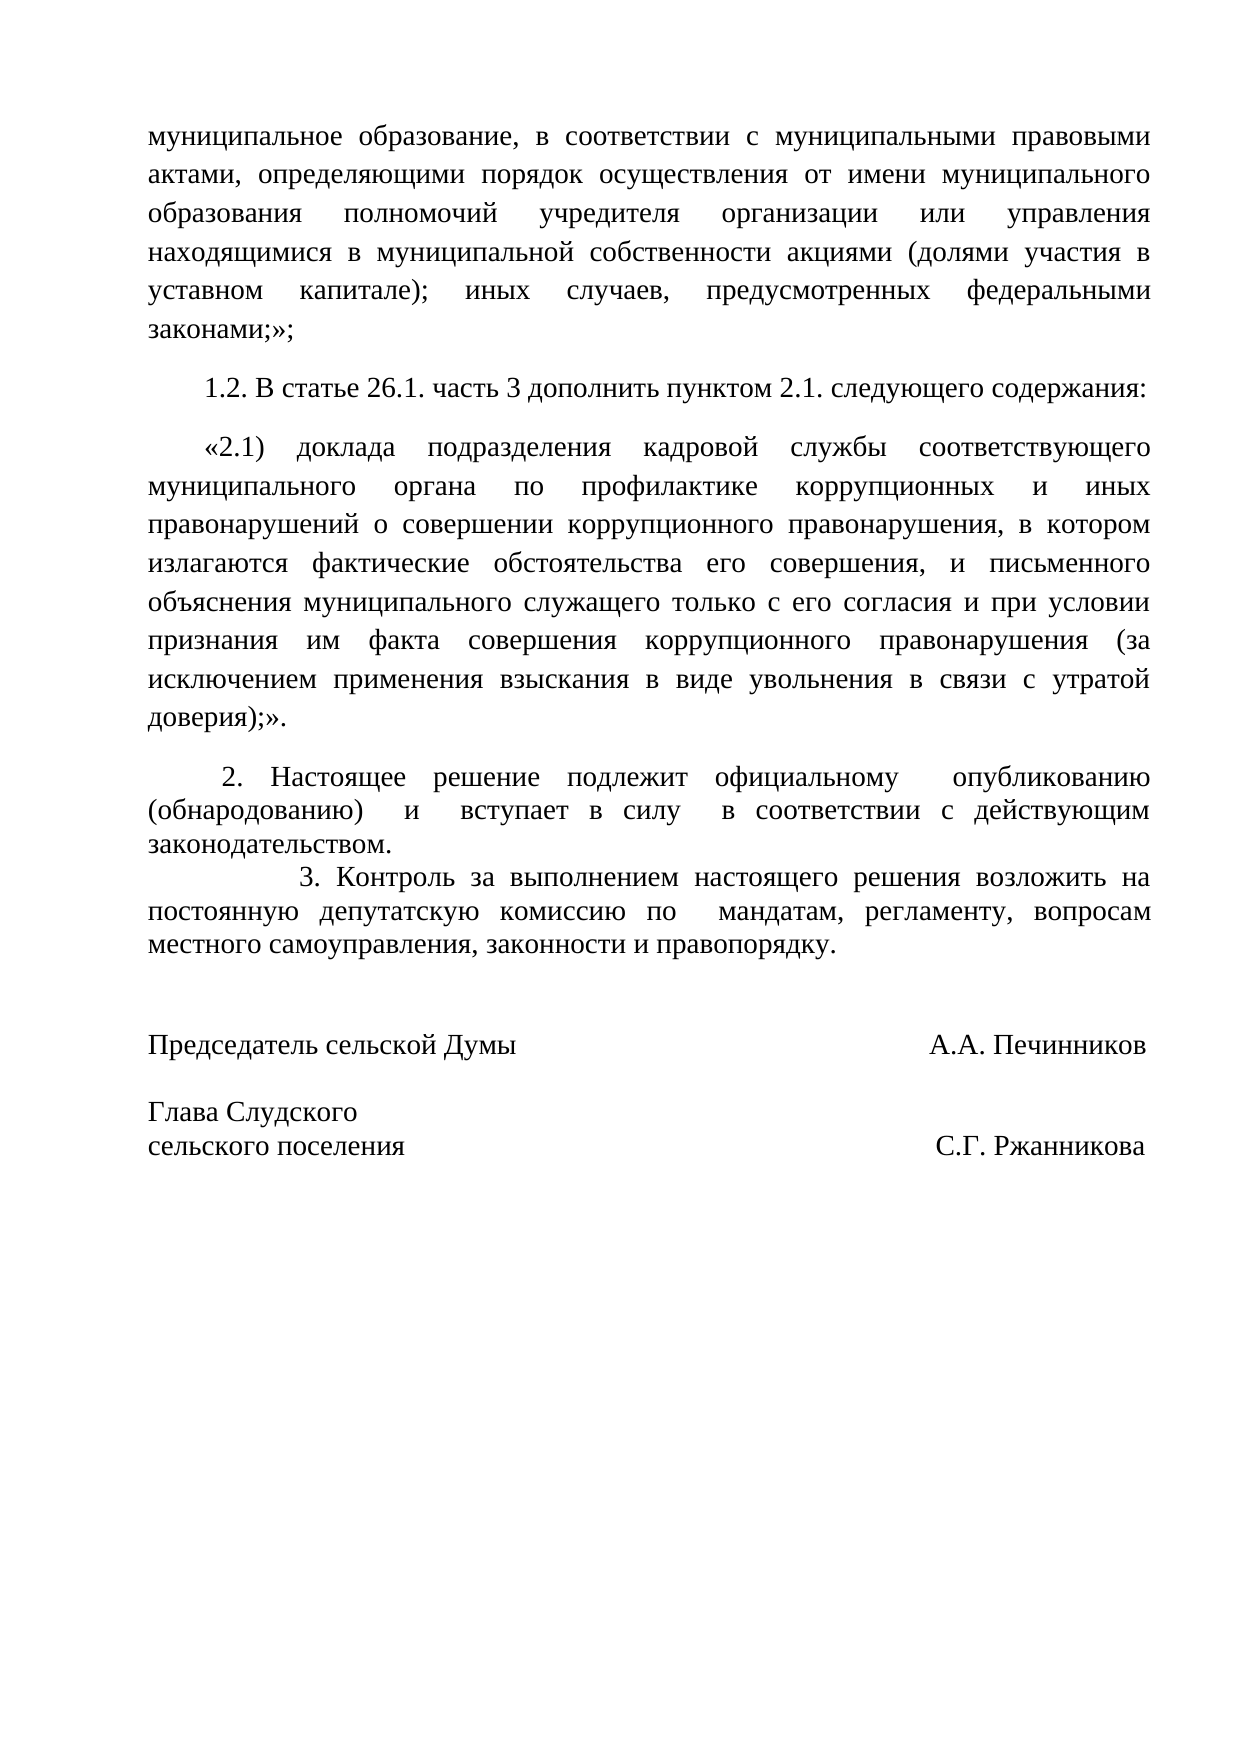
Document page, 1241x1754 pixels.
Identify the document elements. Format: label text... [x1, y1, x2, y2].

text 2. Настоящее решение подлежит официальному опубликованию (обнародованию) и вступает в силу в соответствии с действующим законодательством. [148, 759, 1152, 859]
text Глава Слудского [148, 1094, 1152, 1128]
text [148, 118, 1152, 344]
text Председатель сельской Думы А.А. Печинников [148, 1027, 1152, 1061]
text «2.1) доклада подразделения кадровой службы соответствующего муниципального органа по профилактике коррупционных и иных правонарушений о совершении коррупционного правонарушения, в котором излагаются фактические обстоятельства его совершения, и письменного объяснения муниципального служащего только с его согласия и при условии признания им факта совершения коррупционного правонарушения (за исключением применения взыскания в виде увольнения в связи с утратой доверия);». [148, 429, 1152, 733]
text 3. Контроль за выполнением настоящего решения возложить на постоянную депутатскую комиссию по мандатам, регламенту, вопросам местного самоуправления, законности и правопорядку. [148, 859, 1152, 960]
text сельского поселения С.Г. Ржанникова [148, 1128, 1152, 1161]
text 1.2. В статье 26.1. часть 3 дополнить пунктом 2.1. следующего содержания: [148, 370, 1152, 404]
